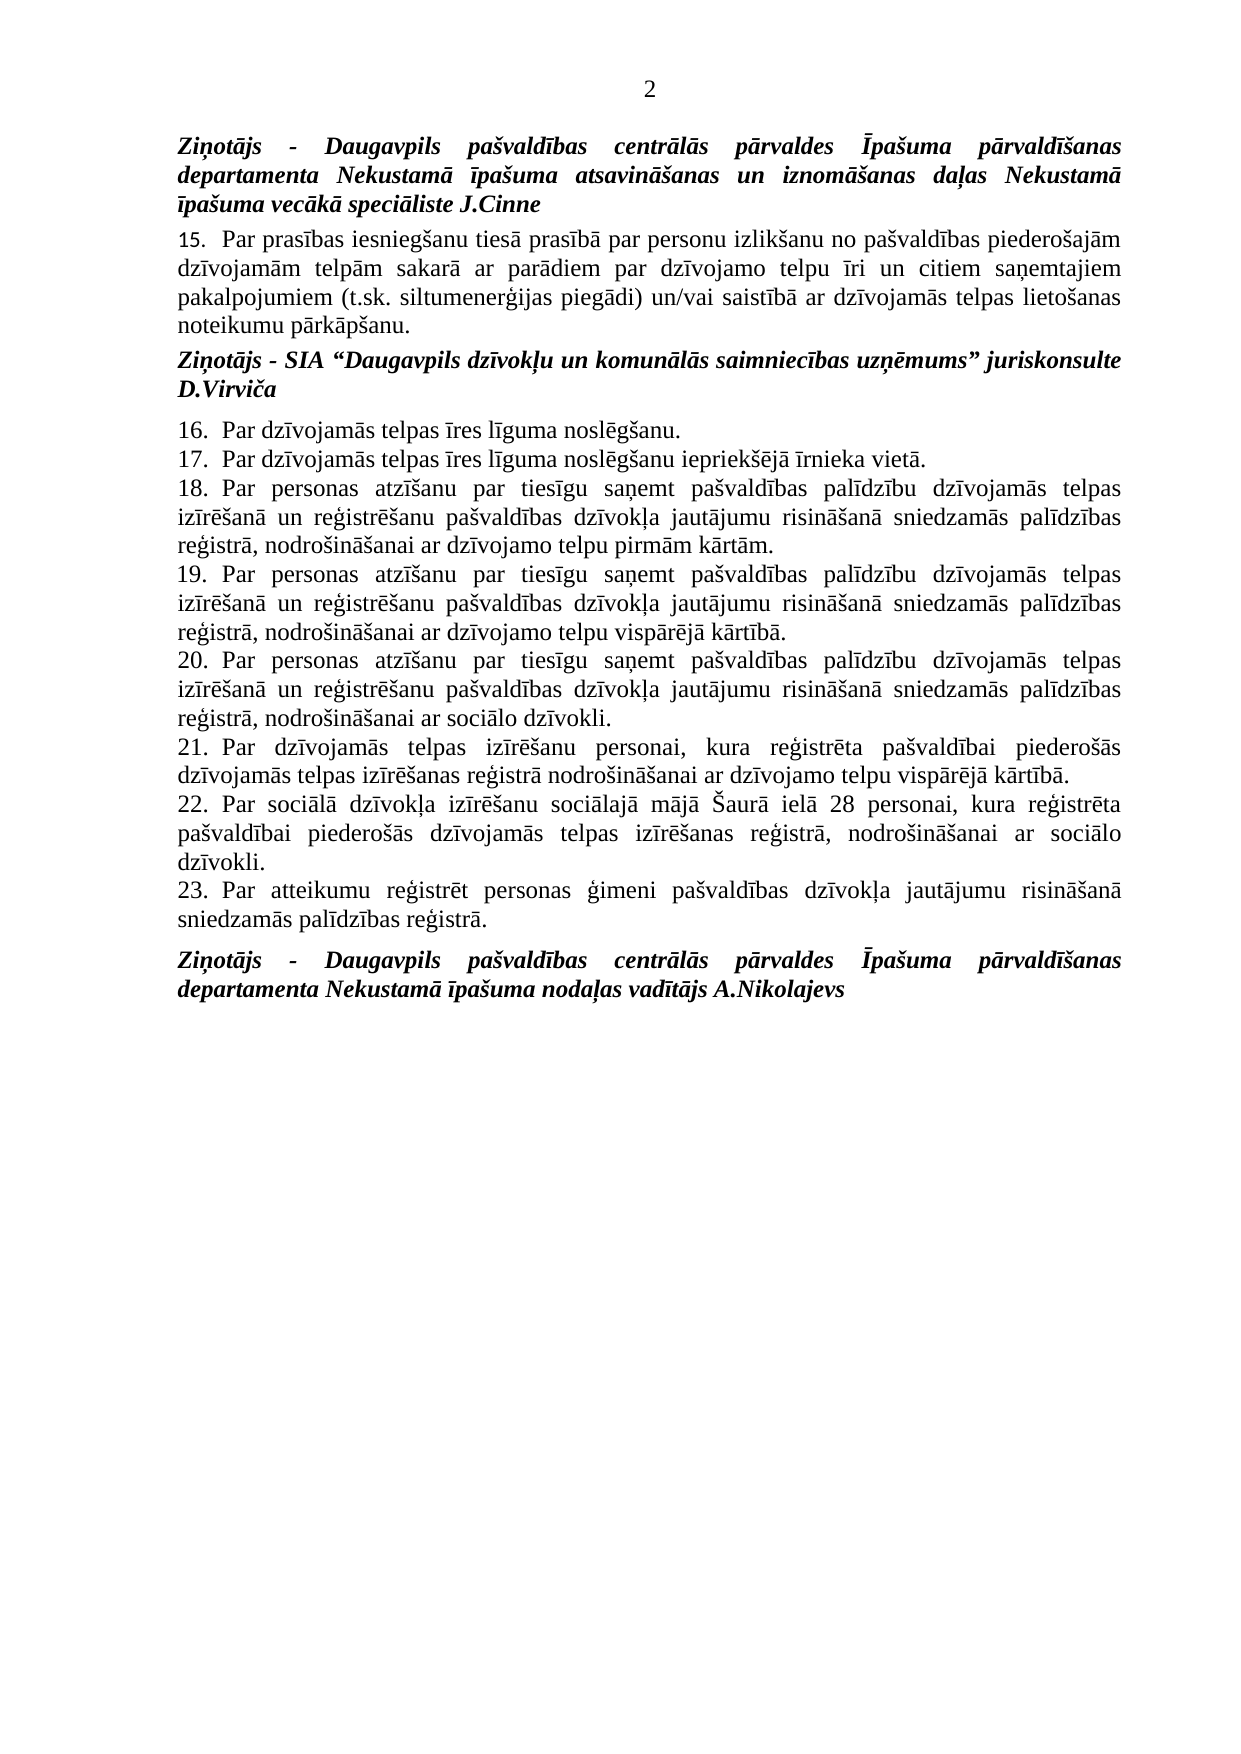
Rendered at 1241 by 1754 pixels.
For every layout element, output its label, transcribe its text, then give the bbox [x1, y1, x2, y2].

list Par sociālā dzīvokļa izīrēšanu sociālajā mājā Šaurā ielā 28 personai, kura reģistrēta pašvaldībai piederošās dzīvojamās telpas izīrēšanas reģistrā, nodrošināšanai ar sociālo dzīvokli. [177, 789, 1122, 875]
list Par prasības iesniegšanu tiesā prasībā par personu izlikšanu no pašvaldības piederošajām dzīvojamām telpām sakarā ar parādiem par dzīvojamo telpu īri un citiem saņemtajiem pakalpojumiem (t.sk. siltumenerģijas piegādi) un/vai saistībā ar dzīvojamās telpas lietošanas noteikumu pārkāpšanu. [177, 224, 1122, 339]
list Par personas atzīšanu par tiesīgu saņemt pašvaldības palīdzību dzīvojamās telpas izīrēšanā un reģistrēšanu pašvaldības dzīvokļa jautājumu risināšanā sniedzamās palīdzības reģistrā, nodrošināšanai ar dzīvojamo telpu vispārējā kārtībā. [176, 559, 1122, 645]
text Ziņotājs - Daugavpils pašvaldības centrālās pārvaldes Īpašuma pārvaldīšanas departamenta Nekustamā īpašuma atsavināšanas un iznomāšanas daļas Nekustamā īpašuma vecākā speciāliste J.Cinne [177, 131, 1122, 217]
list Par dzīvojamās telpas izīrēšanu personai, kura reģistrēta pašvaldībai piederošās dzīvojamās telpas izīrēšanas reģistrā nodrošināšanai ar dzīvojamo telpu vispārējā kārtībā. [177, 732, 1122, 789]
list Par dzīvojamās telpas īres līguma noslēgšanu iepriekšējā īrnieka vietā. [177, 444, 1122, 473]
text Ziņotājs - Daugavpils pašvaldības centrālās pārvaldes Īpašuma pārvaldīšanas departamenta Nekustamā īpašuma nodaļas vadītājs A.Nikolajevs [177, 945, 1122, 1003]
list Par atteikumu reģistrēt personas ģimeni pašvaldības dzīvokļa jautājumu risināšanā sniedzamās palīdzības reģistrā. [177, 875, 1122, 933]
list Par personas atzīšanu par tiesīgu saņemt pašvaldības palīdzību dzīvojamās telpas izīrēšanā un reģistrēšanu pašvaldības dzīvokļa jautājumu risināšanā sniedzamās palīdzības reģistrā, nodrošināšanai ar dzīvojamo telpu pirmām kārtām. [177, 473, 1122, 559]
list Par personas atzīšanu par tiesīgu saņemt pašvaldības palīdzību dzīvojamās telpas izīrēšanā un reģistrēšanu pašvaldības dzīvokļa jautājumu risināšanā sniedzamās palīdzības reģistrā, nodrošināšanai ar sociālo dzīvokli. [177, 645, 1122, 732]
list Par dzīvojamās telpas īres līguma noslēgšanu. [177, 415, 1122, 444]
text Ziņotājs - SIA “Daugavpils dzīvokļu un komunālās saimniecības uzņēmums” juriskonsulte D.Virviča [177, 345, 1122, 403]
